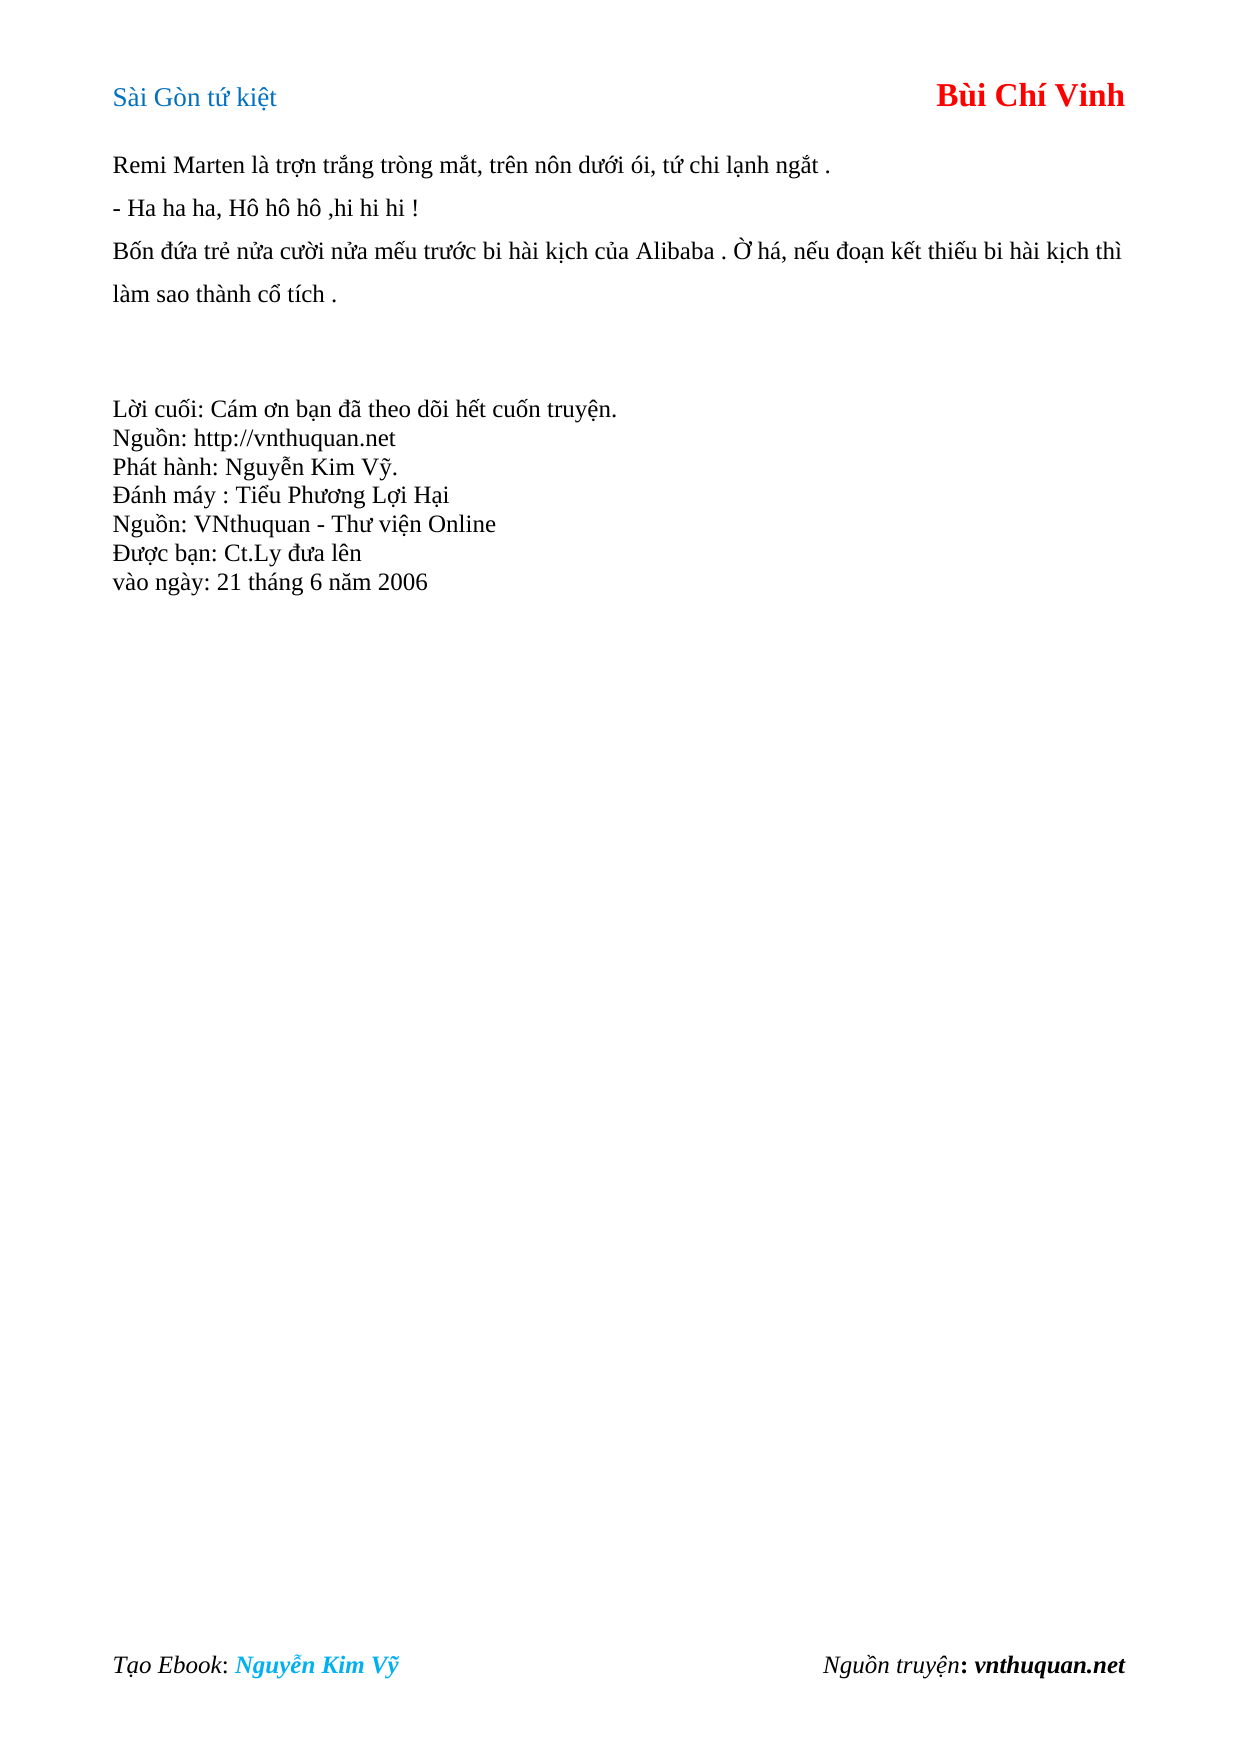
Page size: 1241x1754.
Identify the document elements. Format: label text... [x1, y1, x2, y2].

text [112, 150, 1128, 351]
text Lời cuối: Cám ơn bạn đã theo dõi hết cuốn truyện. Nguồn: http://vnthuquan.net Phát hành: Nguyễn Kim Vỹ. Đánh máy : Tiểu Phương Lợi Hại Nguồn: VNthuquan - Thư viện Online Được bạn: Ct.Ly đưa lên vào ngày: 21 tháng 6 năm 2006 [112, 366, 1128, 596]
